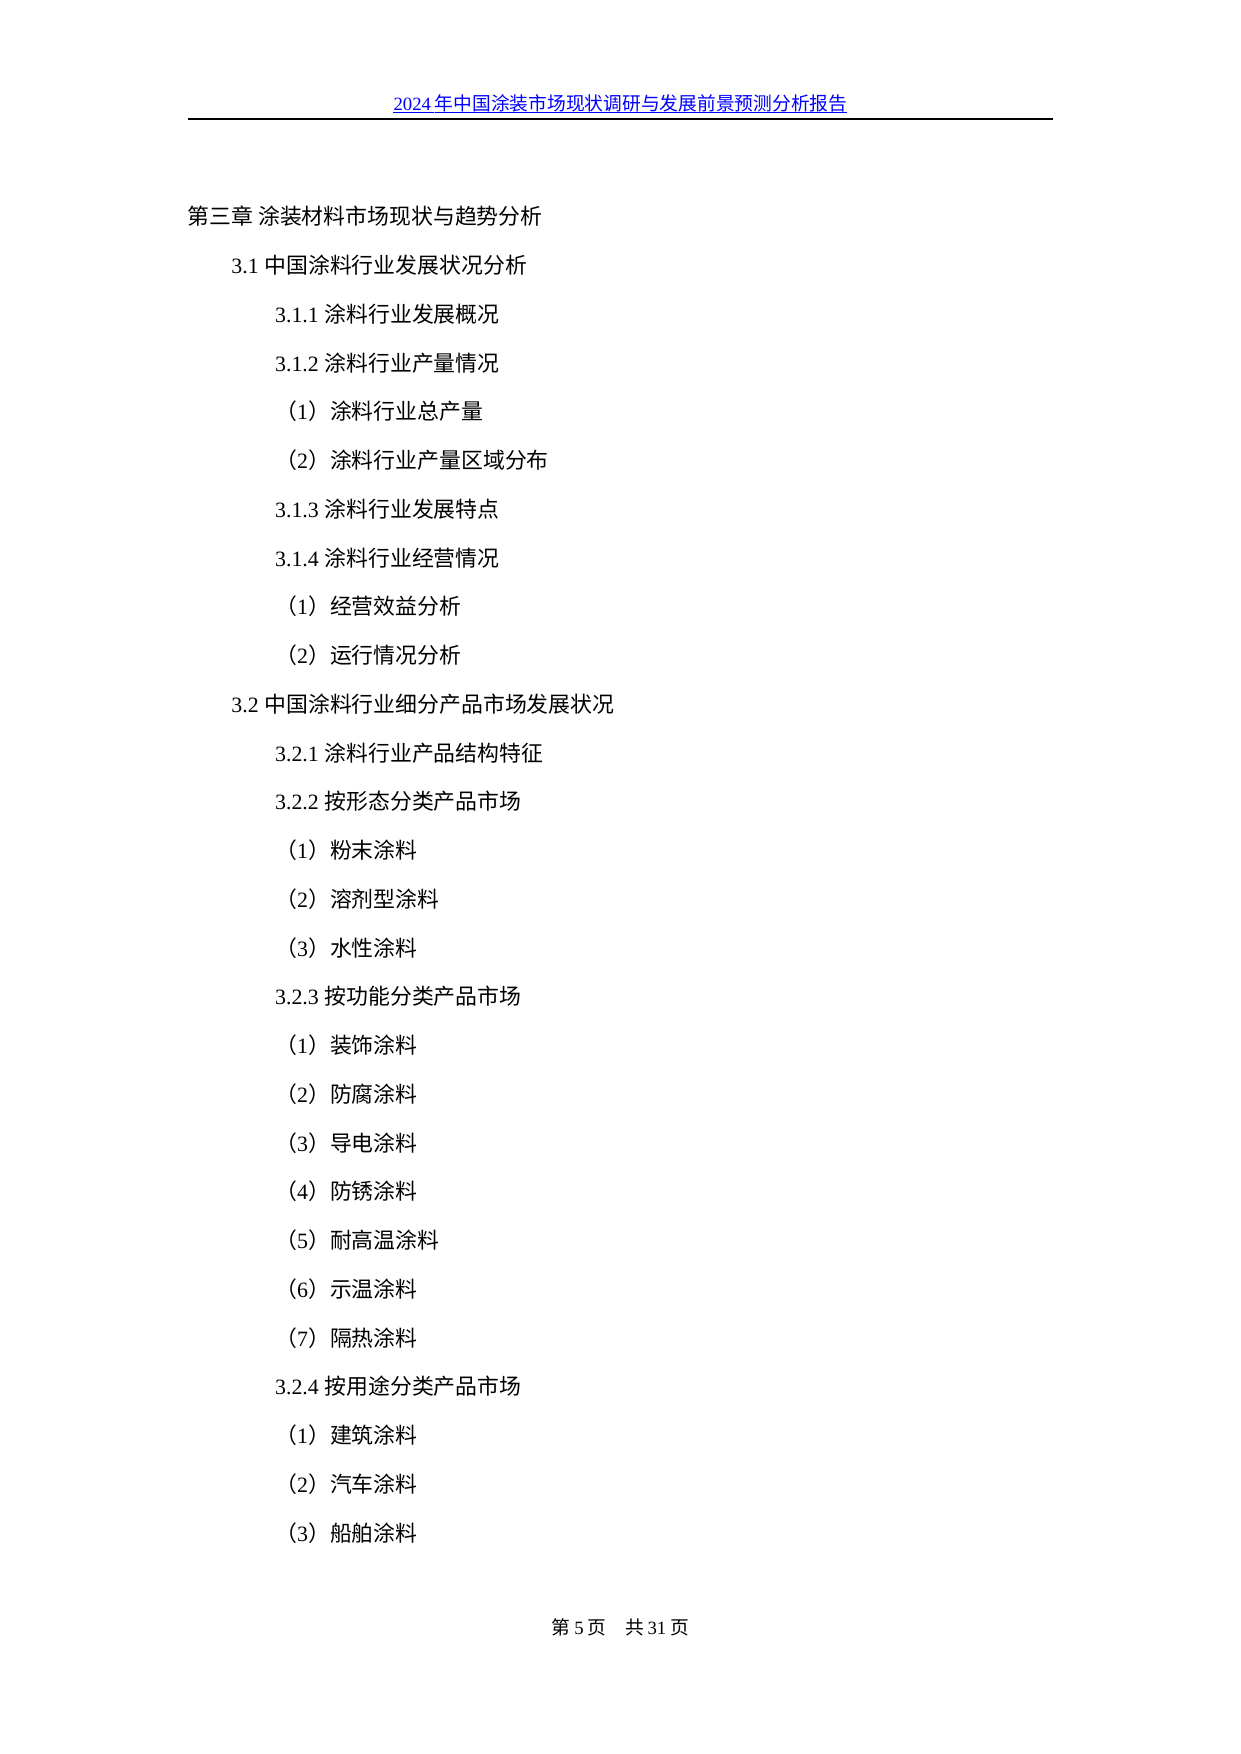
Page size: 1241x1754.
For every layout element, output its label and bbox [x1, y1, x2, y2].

text [187, 150, 1053, 1548]
